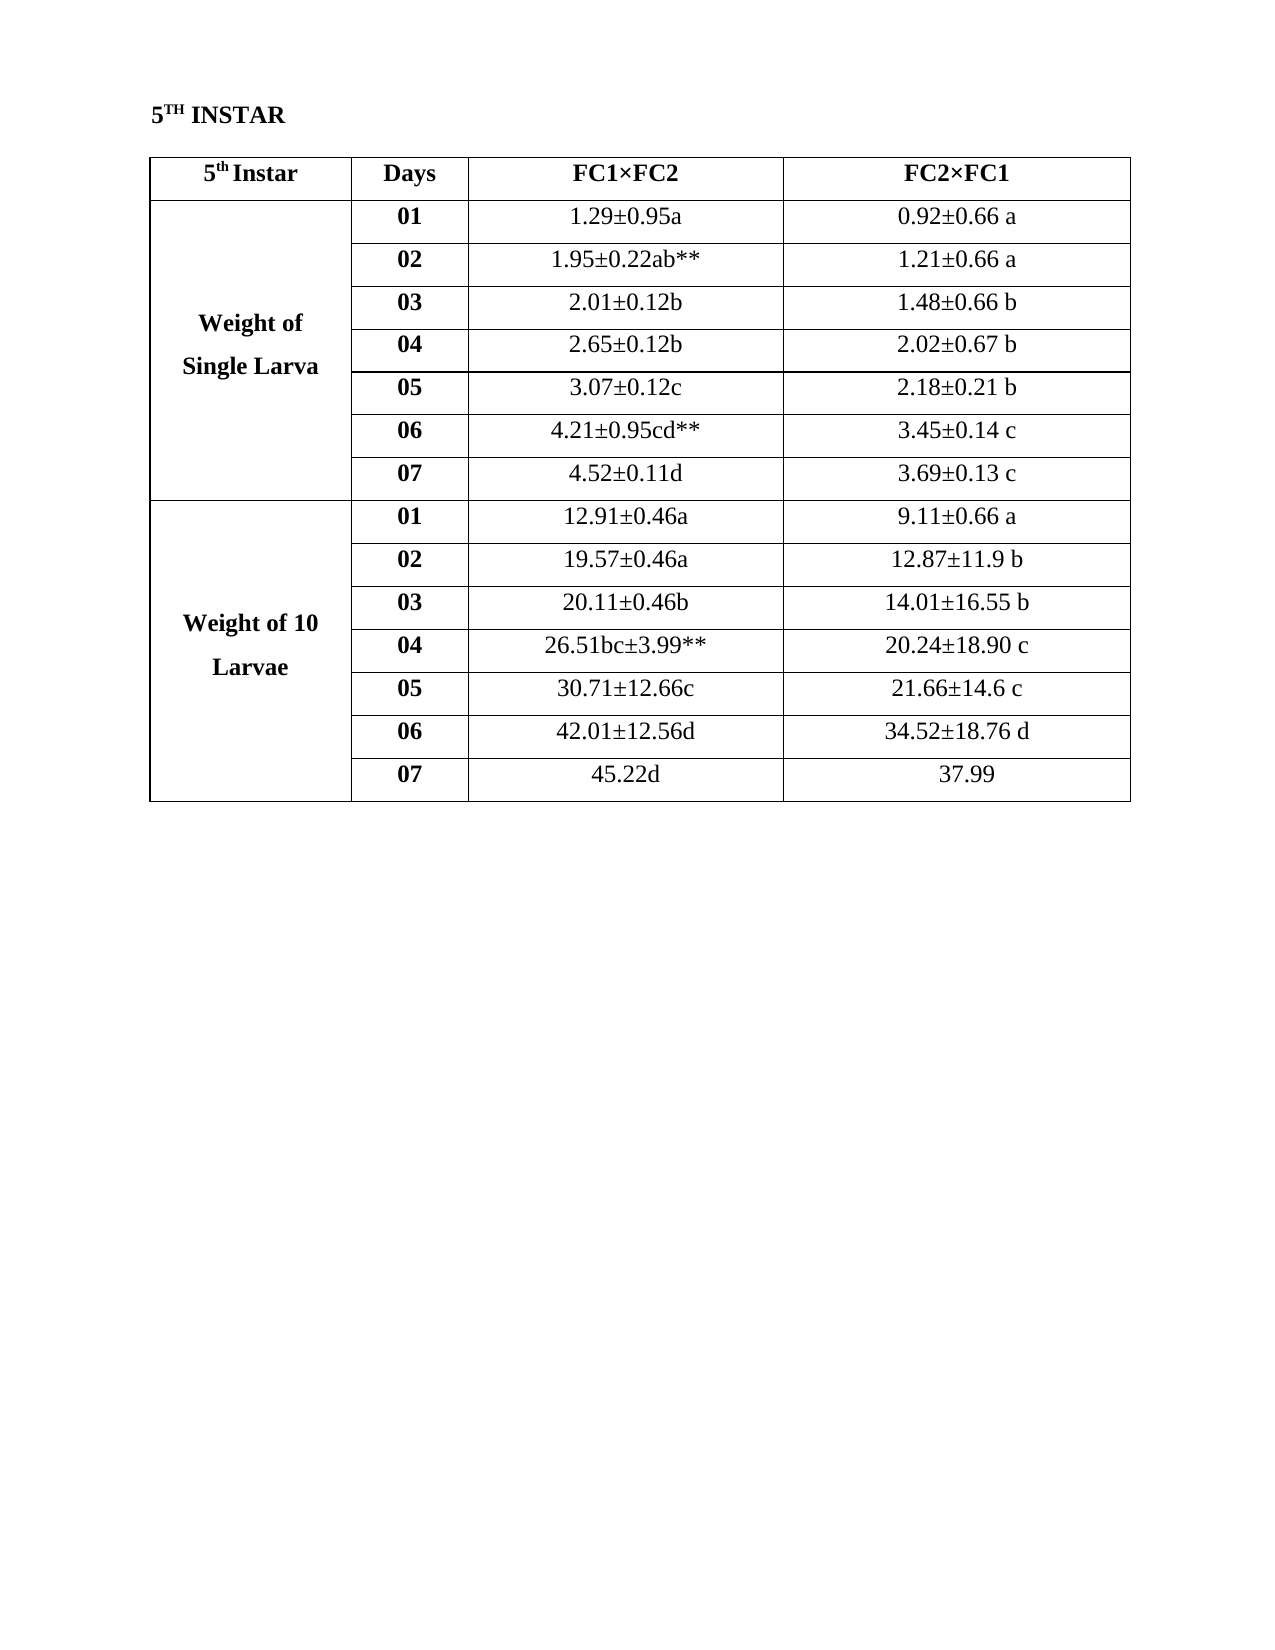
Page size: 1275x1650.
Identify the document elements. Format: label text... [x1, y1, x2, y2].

table_cell 3.07±0.12c [469, 373, 783, 414]
table_cell 05 [352, 673, 468, 715]
table_cell 01 [352, 201, 468, 243]
table_cell 2.01±0.12b [469, 287, 783, 328]
table_cell 07 [352, 458, 468, 500]
table_cell 06 [352, 415, 468, 457]
table_cell 4.21±0.95cd** [469, 415, 783, 457]
table_header Days [352, 158, 468, 200]
table_cell 3.45±0.14 c [784, 415, 1130, 457]
table_cell 42.01±12.56d [469, 716, 783, 758]
table_header 5th Instar [151, 158, 351, 200]
table_cell 03 [352, 287, 468, 328]
table_cell Weight of Single Larva [151, 201, 351, 500]
table_cell 01 [352, 501, 468, 543]
table_cell 1.29±0.95a [469, 201, 783, 243]
table_cell 9.11±0.66 a [784, 501, 1130, 543]
table_cell 0.92±0.66 a [784, 201, 1130, 243]
table_cell Weight of 10 Larvae [151, 501, 351, 801]
table_cell 2.65±0.12b [469, 330, 783, 371]
table_cell 02 [352, 544, 468, 586]
table_header FC2×FC1 [784, 158, 1130, 200]
table_cell 2.02±0.67 b [784, 330, 1130, 371]
table_cell 3.69±0.13 c [784, 458, 1130, 500]
table_cell 1.21±0.66 a [784, 244, 1130, 286]
table_header FC1×FC2 [469, 158, 783, 200]
table_cell 19.57±0.46a [469, 544, 783, 586]
table_cell 1.95±0.22ab** [469, 244, 783, 286]
table_cell 20.24±18.90 c [784, 630, 1130, 672]
table_cell 14.01±16.55 b [784, 587, 1130, 629]
table_cell 1.48±0.66 b [784, 287, 1130, 328]
table_cell 2.18±0.21 b [784, 373, 1130, 414]
table_cell 45.22d [469, 759, 783, 801]
table_cell 03 [352, 587, 468, 629]
table_cell 05 [352, 373, 468, 414]
table_cell 34.52±18.76 d [784, 716, 1130, 758]
table_cell 4.52±0.11d [469, 458, 783, 500]
table_cell 21.66±14.6 c [784, 673, 1130, 715]
table_cell 04 [352, 330, 468, 371]
table_cell 26.51bc±3.99** [469, 630, 783, 672]
table_cell 04 [352, 630, 468, 672]
table_cell 37.99 [784, 759, 1130, 801]
table_cell 12.87±11.9 b [784, 544, 1130, 586]
table_cell 12.91±0.46a [469, 501, 783, 543]
text 5TH INSTAR [151, 101, 1127, 129]
table_cell 30.71±12.66c [469, 673, 783, 715]
table_cell 07 [352, 759, 468, 801]
table_cell 02 [352, 244, 468, 286]
table_cell 06 [352, 716, 468, 758]
table_cell 20.11±0.46b [469, 587, 783, 629]
